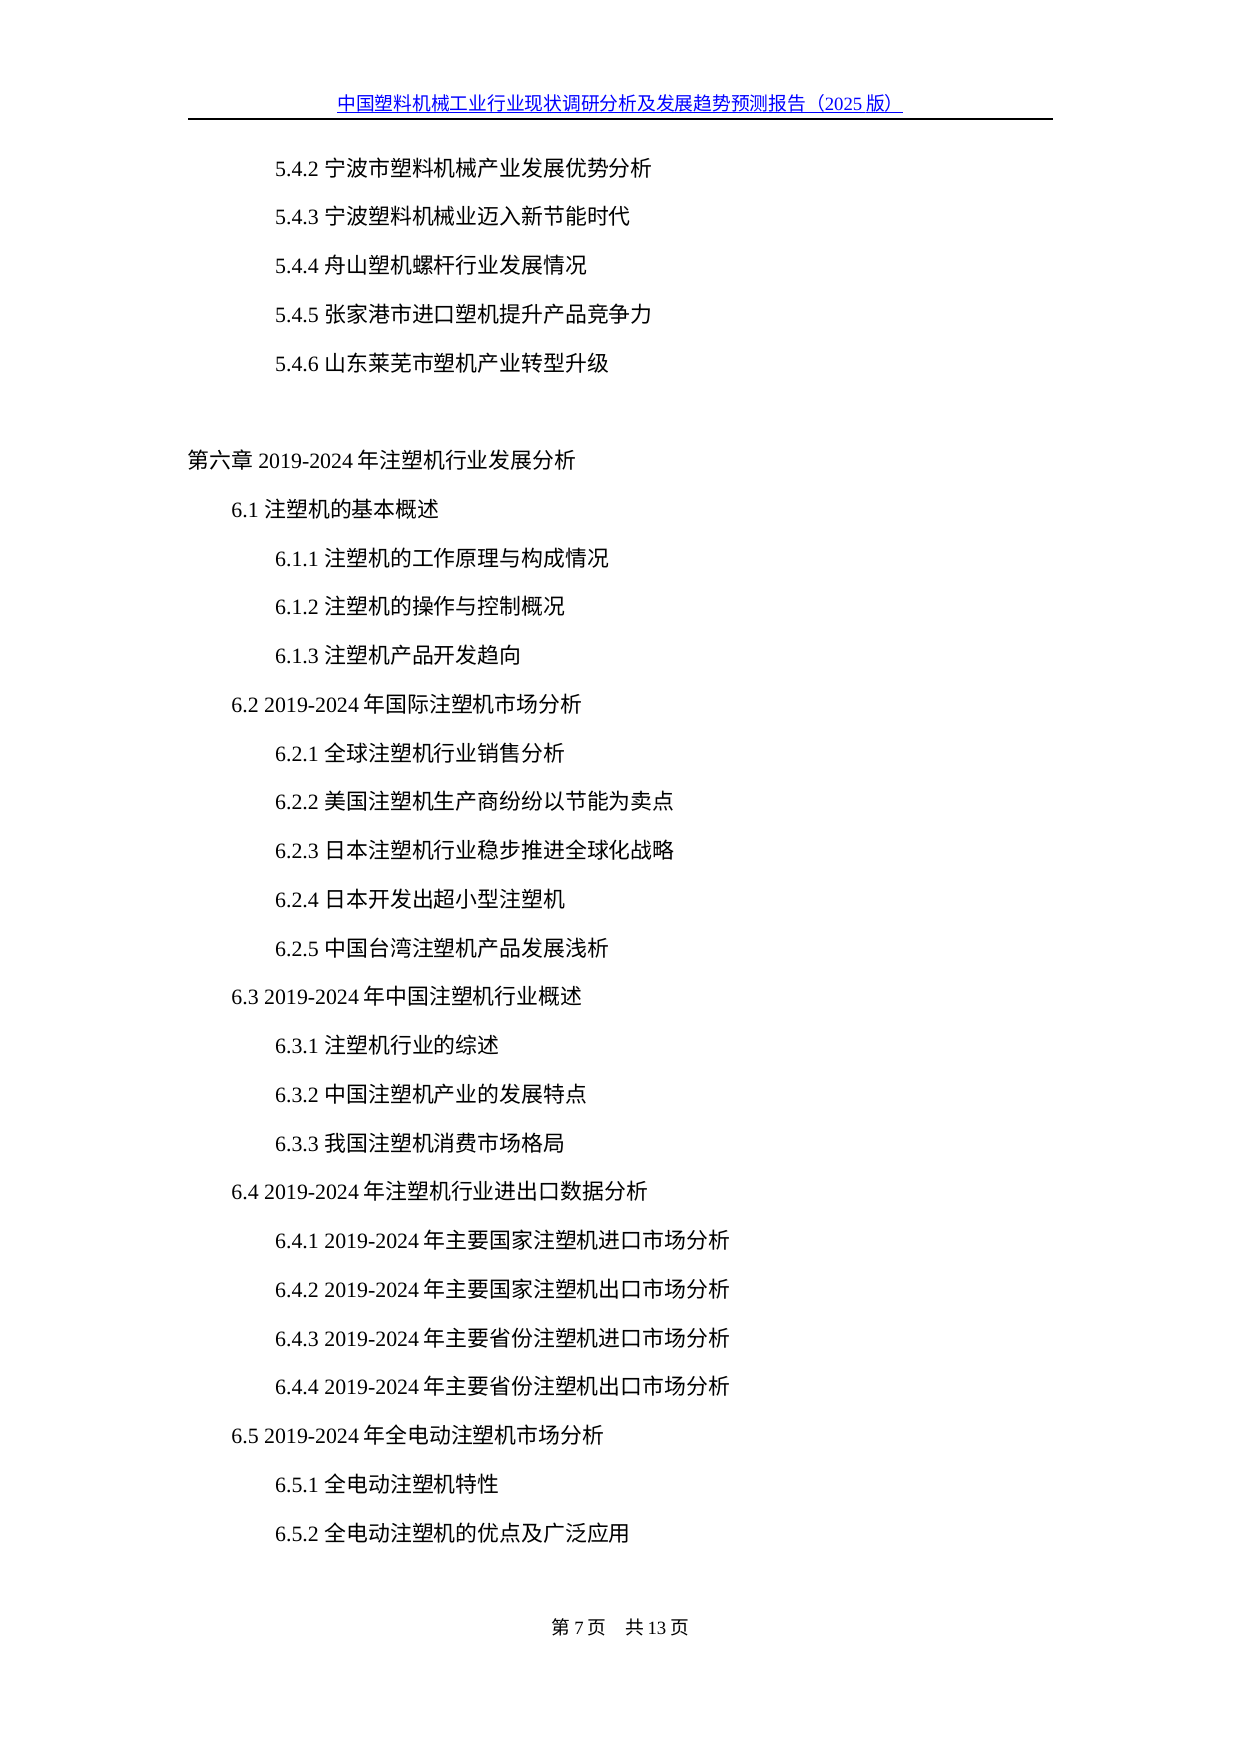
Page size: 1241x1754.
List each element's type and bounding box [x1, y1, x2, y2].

text [187, 150, 1053, 1548]
